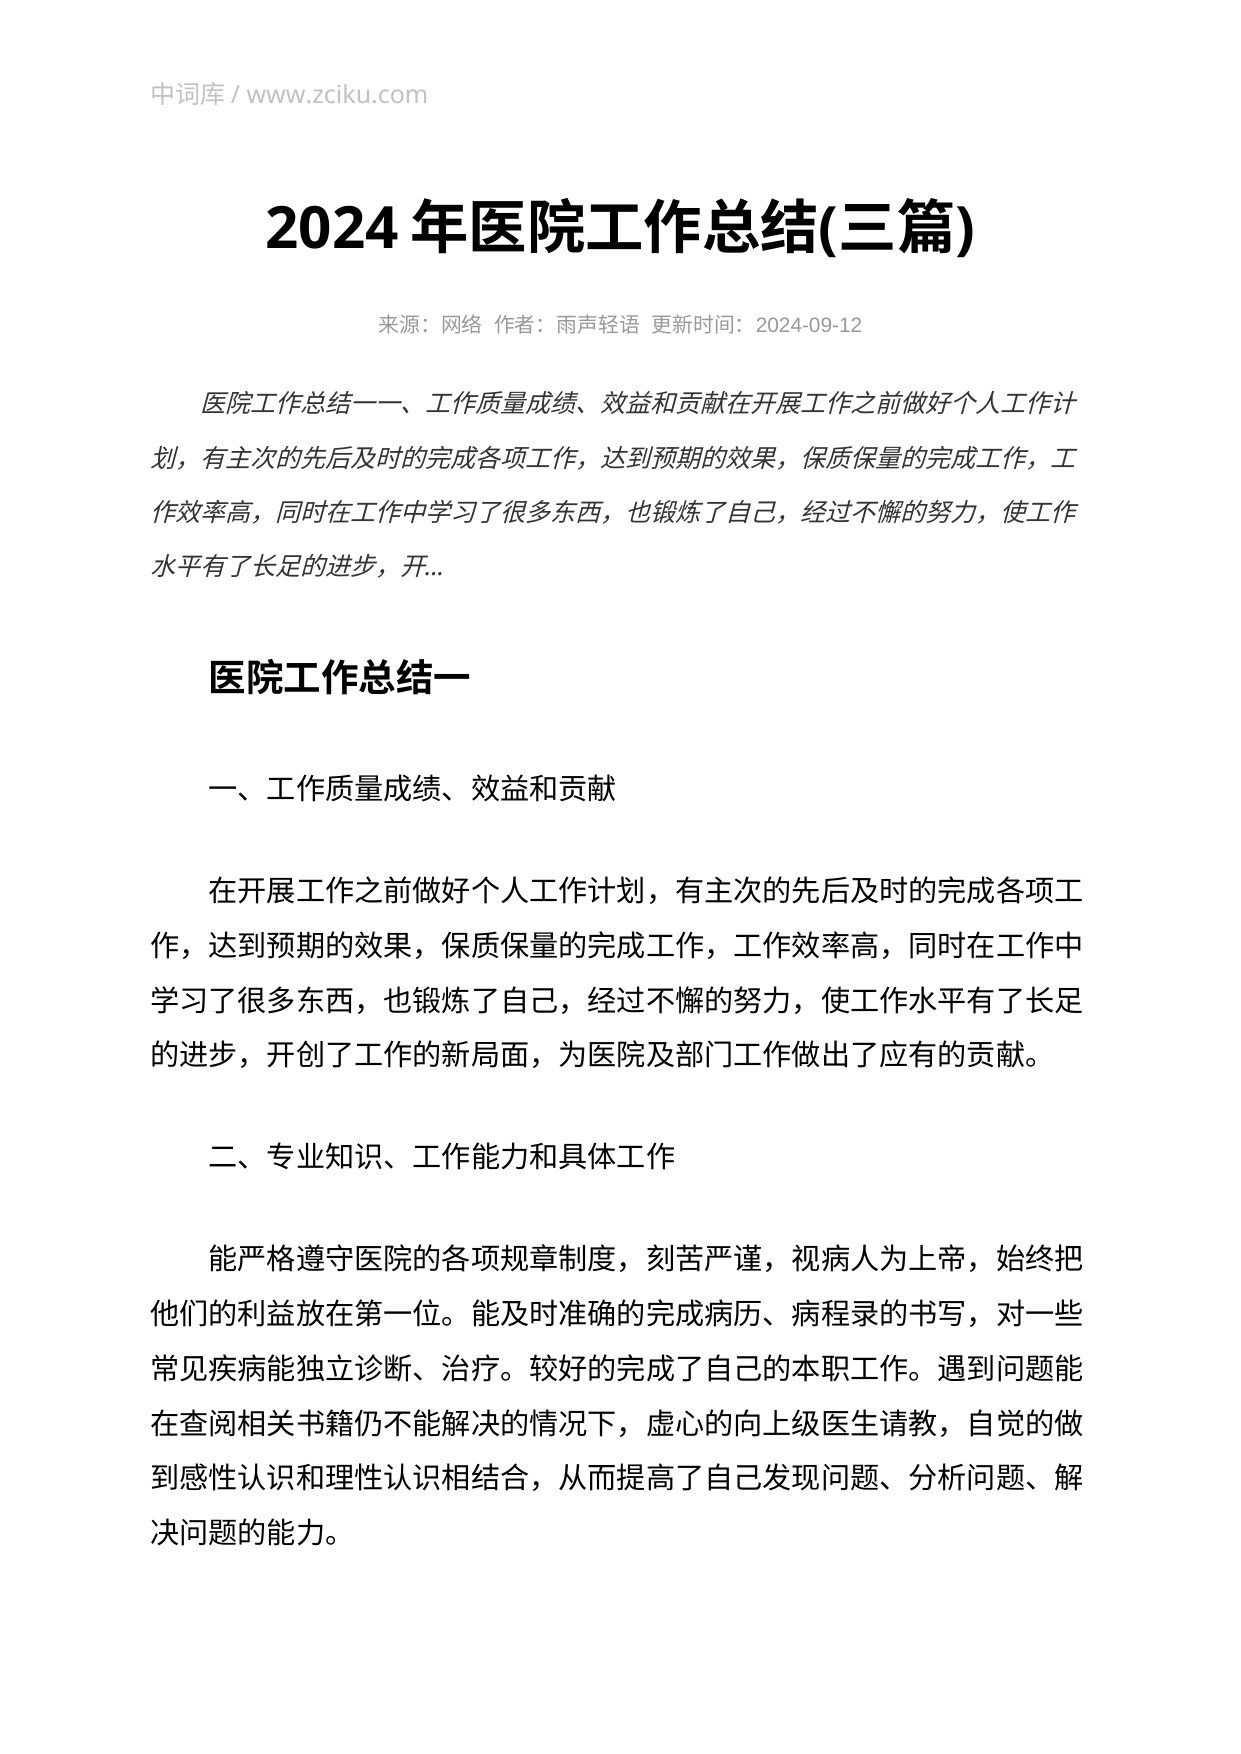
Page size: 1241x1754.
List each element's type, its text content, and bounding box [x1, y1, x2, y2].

text 能严格遵守医院的各项规章制度，刻苦严谨，视病人为上帝，始终把他们的利益放在第一位。能及时准确的完成病历、病程录的书写，对一些常见疾病能独立诊断、治疗。较好的完成了自己的本职工作。遇到问题能在查阅相关书籍仍不能解决的情况下，虚心的向上级医生请教，自觉的做到感性认识和理性认识相结合，从而提高了自己发现问题、分析问题、解决问题的能力。 [150, 1236, 1090, 1552]
text 在开展工作之前做好个人工作计划，有主次的先后及时的完成各项工作，达到预期的效果，保质保量的完成工作，工作效率高，同时在工作中学习了很多东西，也锻炼了自己，经过不懈的努力，使工作水平有了长足的进步，开创了工作的新局面，为医院及部门工作做出了应有的贡献。 [150, 867, 1090, 1074]
text 医院工作总结一一、工作质量成绩、效益和贡献在开展工作之前做好个人工作计划，有主次的先后及时的完成各项工作，达到预期的效果，保质保量的完成工作，工作效率高，同时在工作中学习了很多东西，也锻炼了自己，经过不懈的努力，使工作水平有了长足的进步，开... [150, 384, 1090, 583]
subtitle 2024年医院工作总结(三篇) [150, 181, 1090, 266]
text 二、专业知识、工作能力和具体工作 [150, 1134, 1090, 1176]
text 一、工作质量成绩、效益和贡献 [150, 766, 1090, 808]
text 医院工作总结一 [150, 648, 1090, 702]
text 来源：网络 作者：雨声轻语 更新时间：2024-09-12 [150, 313, 1090, 337]
